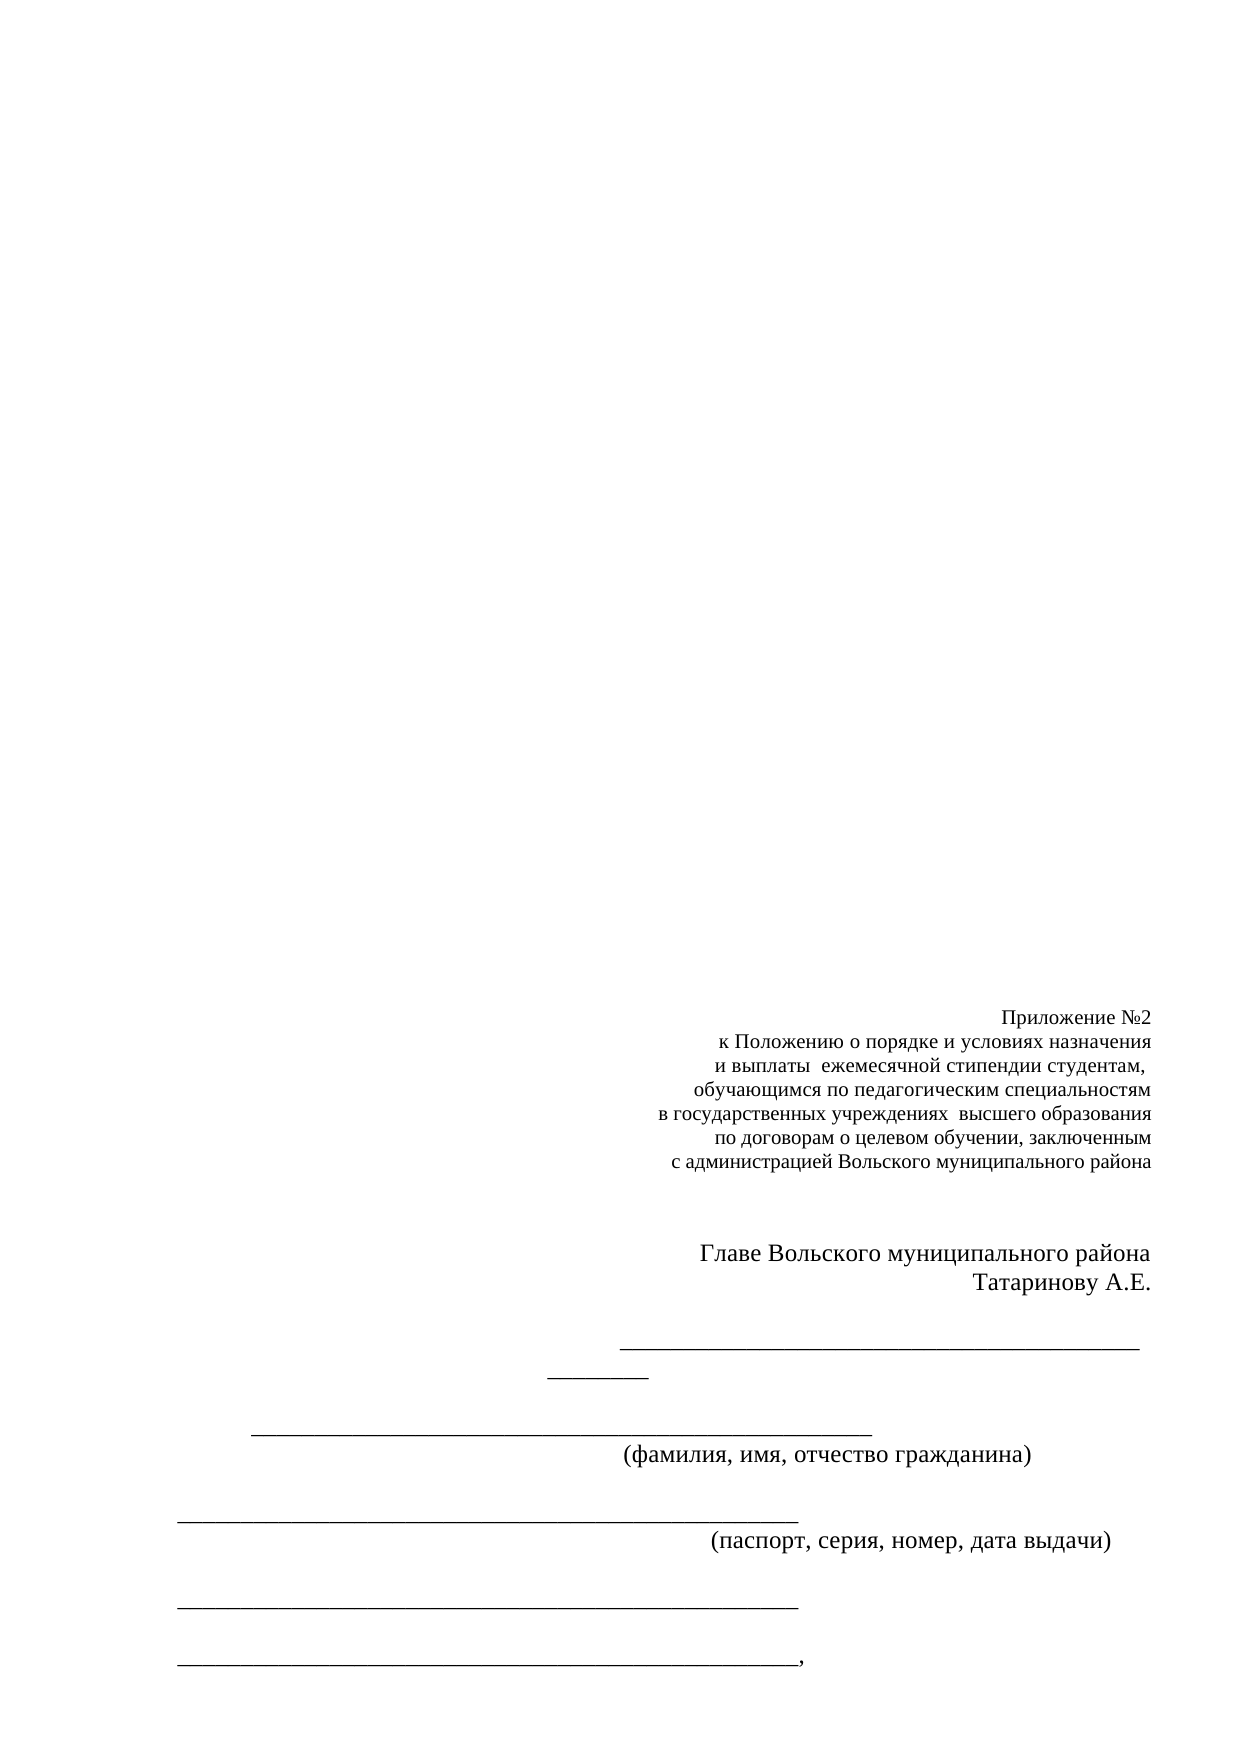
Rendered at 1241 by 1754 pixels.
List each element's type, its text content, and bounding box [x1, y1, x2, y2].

text _________________________________________________, [177, 1612, 1152, 1669]
text и выплаты ежемесячной стипендии студентам, обучающимся по педагогическим специальностям [177, 1053, 1152, 1101]
text _________________________________________________ [177, 1468, 1152, 1525]
text Татаринову А.Е. [252, 1267, 1152, 1295]
text Главе Вольского муниципального района [252, 1238, 1152, 1267]
text _________________________________________________ [177, 1382, 1152, 1439]
text в государственных учреждениях высшего образования [177, 1101, 1152, 1125]
text по договорам о целевом обучении, заключенным [177, 1125, 1152, 1149]
text с администрацией Вольского муниципального района [177, 1149, 1152, 1173]
text (фамилия, имя, отчество гражданина) [177, 1439, 1152, 1468]
text Приложение №2 к Положению о порядке и условиях назначения [177, 1005, 1152, 1053]
text _________________________________________________ [177, 1554, 1152, 1612]
text _________________________________________________ [547, 1324, 1152, 1382]
text (паспорт, серия, номер, дата выдачи) [177, 1525, 1152, 1554]
